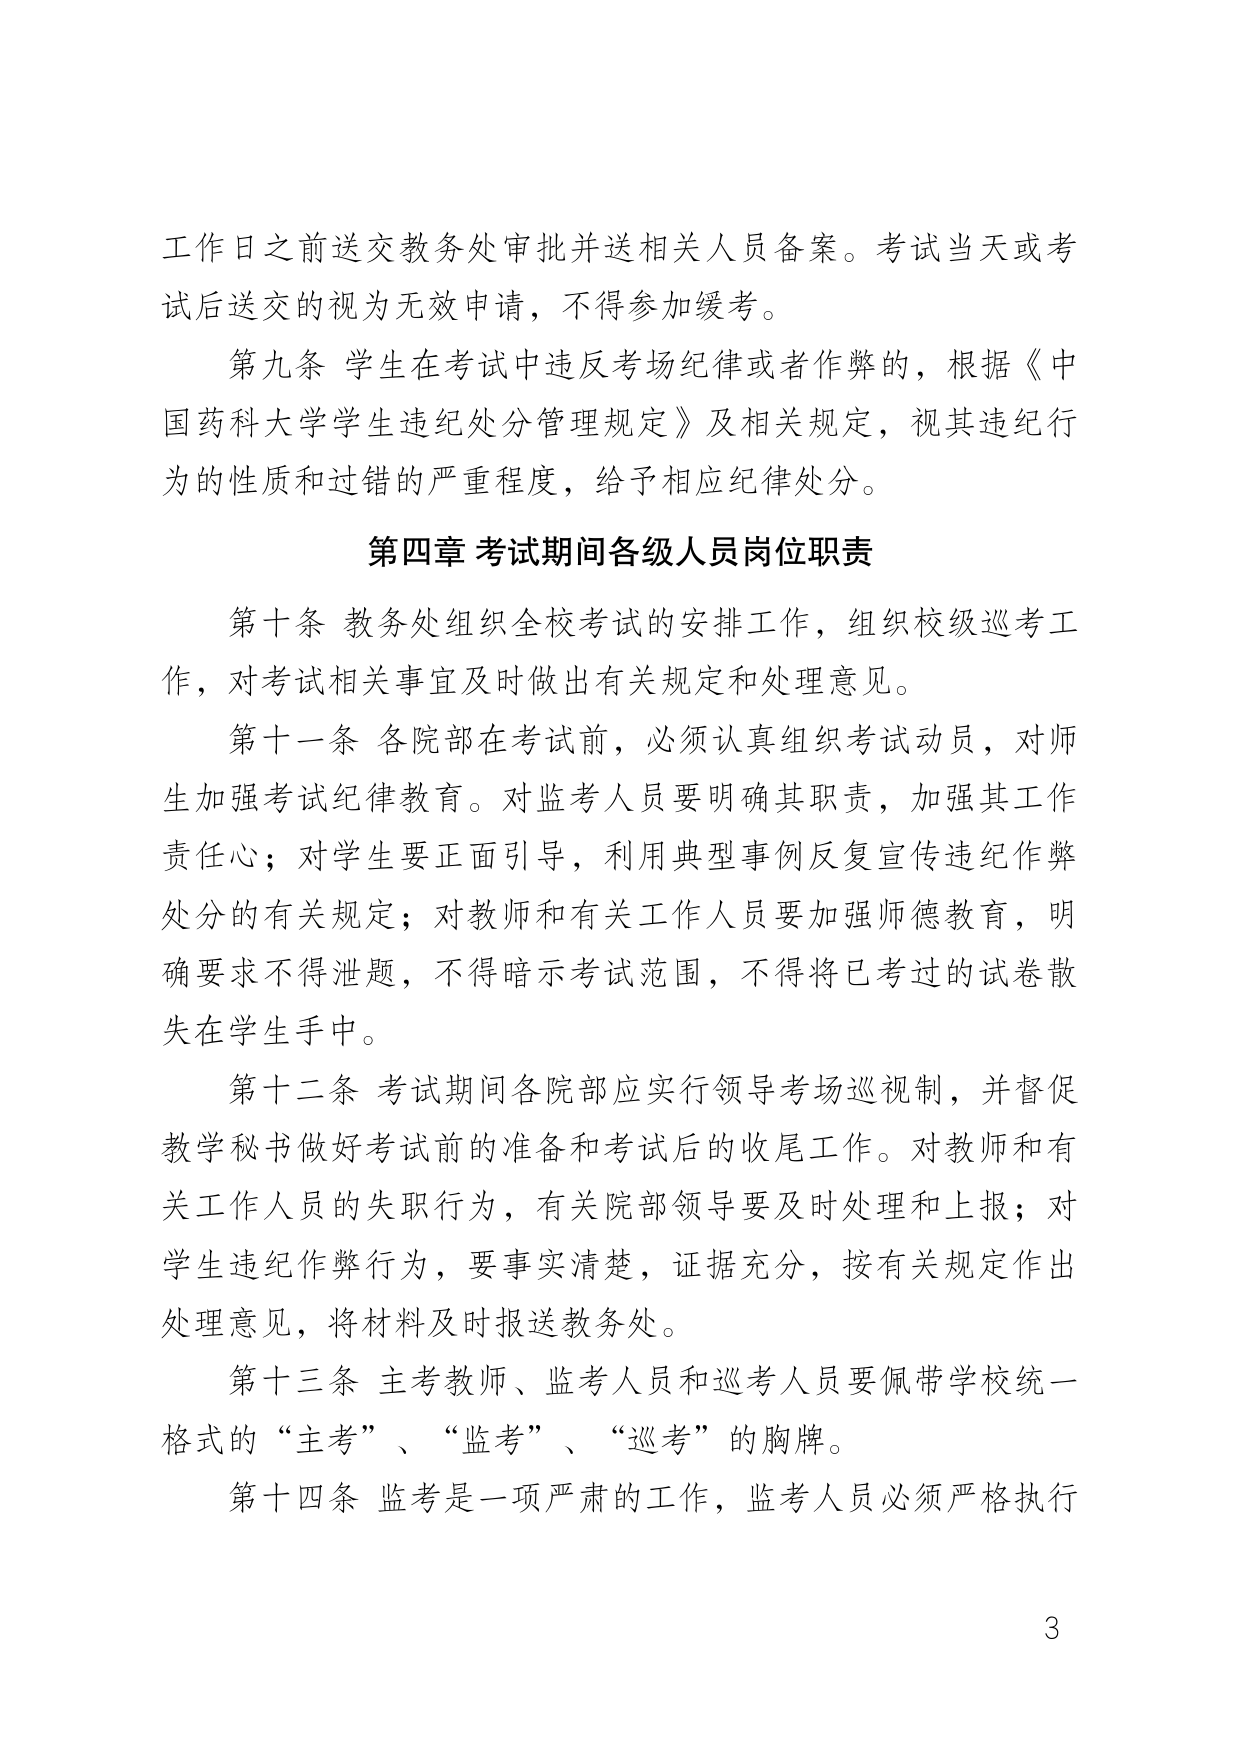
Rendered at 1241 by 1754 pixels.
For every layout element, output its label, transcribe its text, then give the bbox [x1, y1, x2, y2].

text 第十一条 各院部在考试前，必须认真组织考试动员，对师生加强考试纪律教育。对监考人员要明确其职责，加强其工作责任心；对学生要正面引导，利用典型事例反复宣传违纪作弊处分的有关规定；对教师和有关工作人员要加强师德教育，明确要求不得泄题，不得暗示考试范围，不得将已考过的试卷散失在学生手中。 [159, 704, 1081, 1054]
text 第四章 考试期间各级人员岗位职责 [159, 517, 1081, 575]
text 第十三条 主考教师、监考人员和巡考人员要佩带学校统一格式的“主考”、“监考”、“巡考”的胸牌。 [159, 1346, 1081, 1463]
text 第十二条 考试期间各院部应实行领导考场巡视制，并督促教学秘书做好考试前的准备和考试后的收尾工作。对教师和有关工作人员的失职行为，有关院部领导要及时处理和上报；对学生违纪作弊行为，要事实清楚，证据充分，按有关规定作出处理意见，将材料及时报送教务处。 [159, 1054, 1081, 1346]
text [159, 213, 1081, 329]
text 第十条 教务处组织全校考试的安排工作，组织校级巡考工作，对考试相关事宜及时做出有关规定和处理意见。 [159, 588, 1081, 704]
text 第九条 学生在考试中违反考场纪律或者作弊的，根据《中国药科大学学生违纪处分管理规定》及相关规定，视其违纪行为的性质和过错的严重程度，给予相应纪律处分。 [159, 329, 1081, 504]
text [159, 1463, 1081, 1521]
